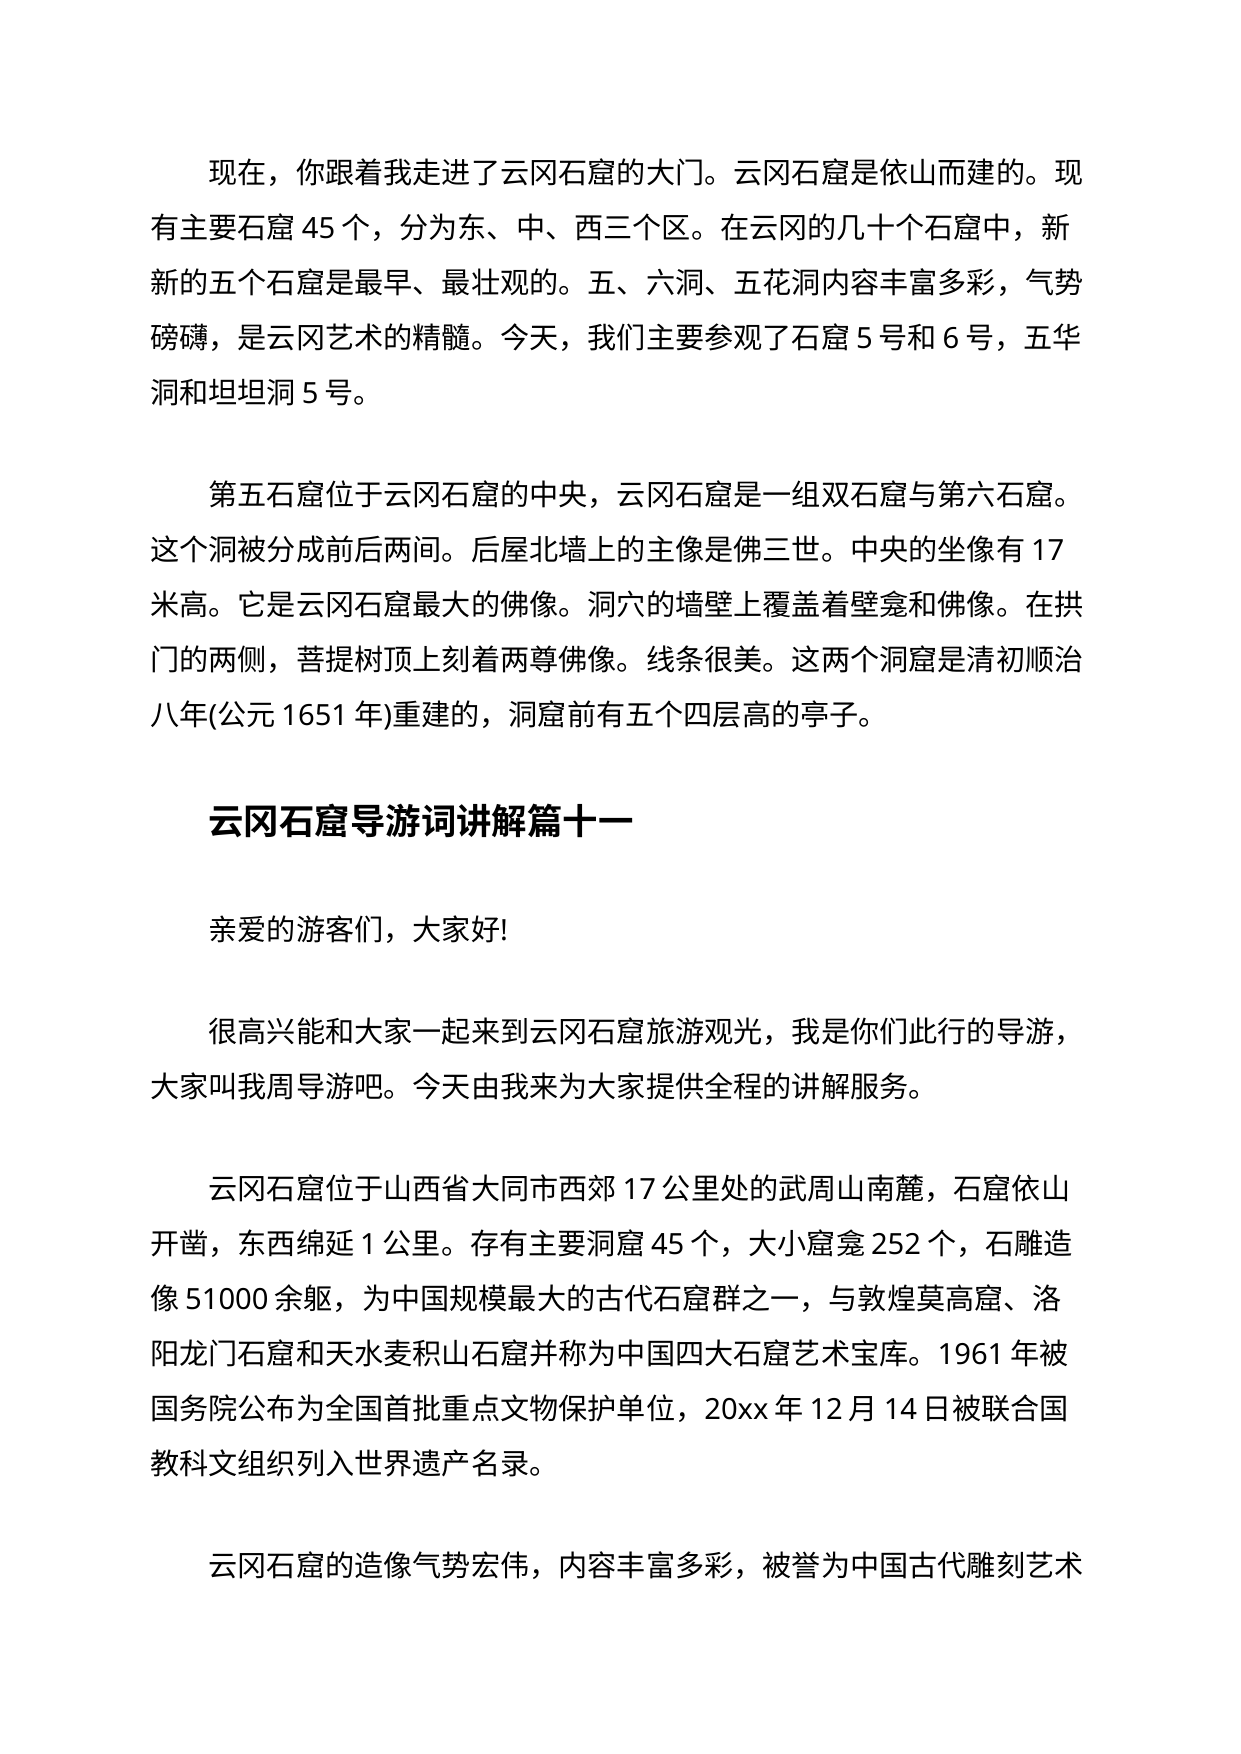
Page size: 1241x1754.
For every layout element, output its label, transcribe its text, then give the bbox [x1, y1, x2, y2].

text 亲爱的游客们，大家好! [150, 907, 1090, 949]
text 云冈石窟位于山西省大同市西郊17公里处的武周山南麓，石窟依山开凿，东西绵延1公里。存有主要洞窟45个，大小窟龛252个，石雕造像51000余躯，为中国规模最大的古代石窟群之一，与敦煌莫高窟、洛阳龙门石窟和天水麦积山石窟并称为中国四大石窟艺术宝库。1961年被国务院公布为全国首批重点文物保护单位，20xx年12月14日被联合国教科文组织列入世界遗产名录。 [150, 1166, 1090, 1483]
text 云冈石窟导游词讲解篇十一 [150, 793, 1090, 845]
text 很高兴能和大家一起来到云冈石窟旅游观光，我是你们此行的导游，大家叫我周导游吧。今天由我来为大家提供全程的讲解服务。 [150, 1009, 1090, 1106]
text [150, 1542, 1090, 1584]
text 现在，你跟着我走进了云冈石窟的大门。云冈石窟是依山而建的。现有主要石窟45个，分为东、中、西三个区。在云冈的几十个石窟中，新新的五个石窟是最早、最壮观的。五、六洞、五花洞内容丰富多彩，气势磅礴，是云冈艺术的精髓。今天，我们主要参观了石窟5号和6号，五华洞和坦坦洞5号。 [150, 150, 1090, 412]
text 第五石窟位于云冈石窟的中央，云冈石窟是一组双石窟与第六石窟。这个洞被分成前后两间。后屋北墙上的主像是佛三世。中央的坐像有17米高。它是云冈石窟最大的佛像。洞穴的墙壁上覆盖着壁龛和佛像。在拱门的两侧，菩提树顶上刻着两尊佛像。线条很美。这两个洞窟是清初顺治八年(公元1651年)重建的，洞窟前有五个四层高的亭子。 [150, 472, 1090, 734]
